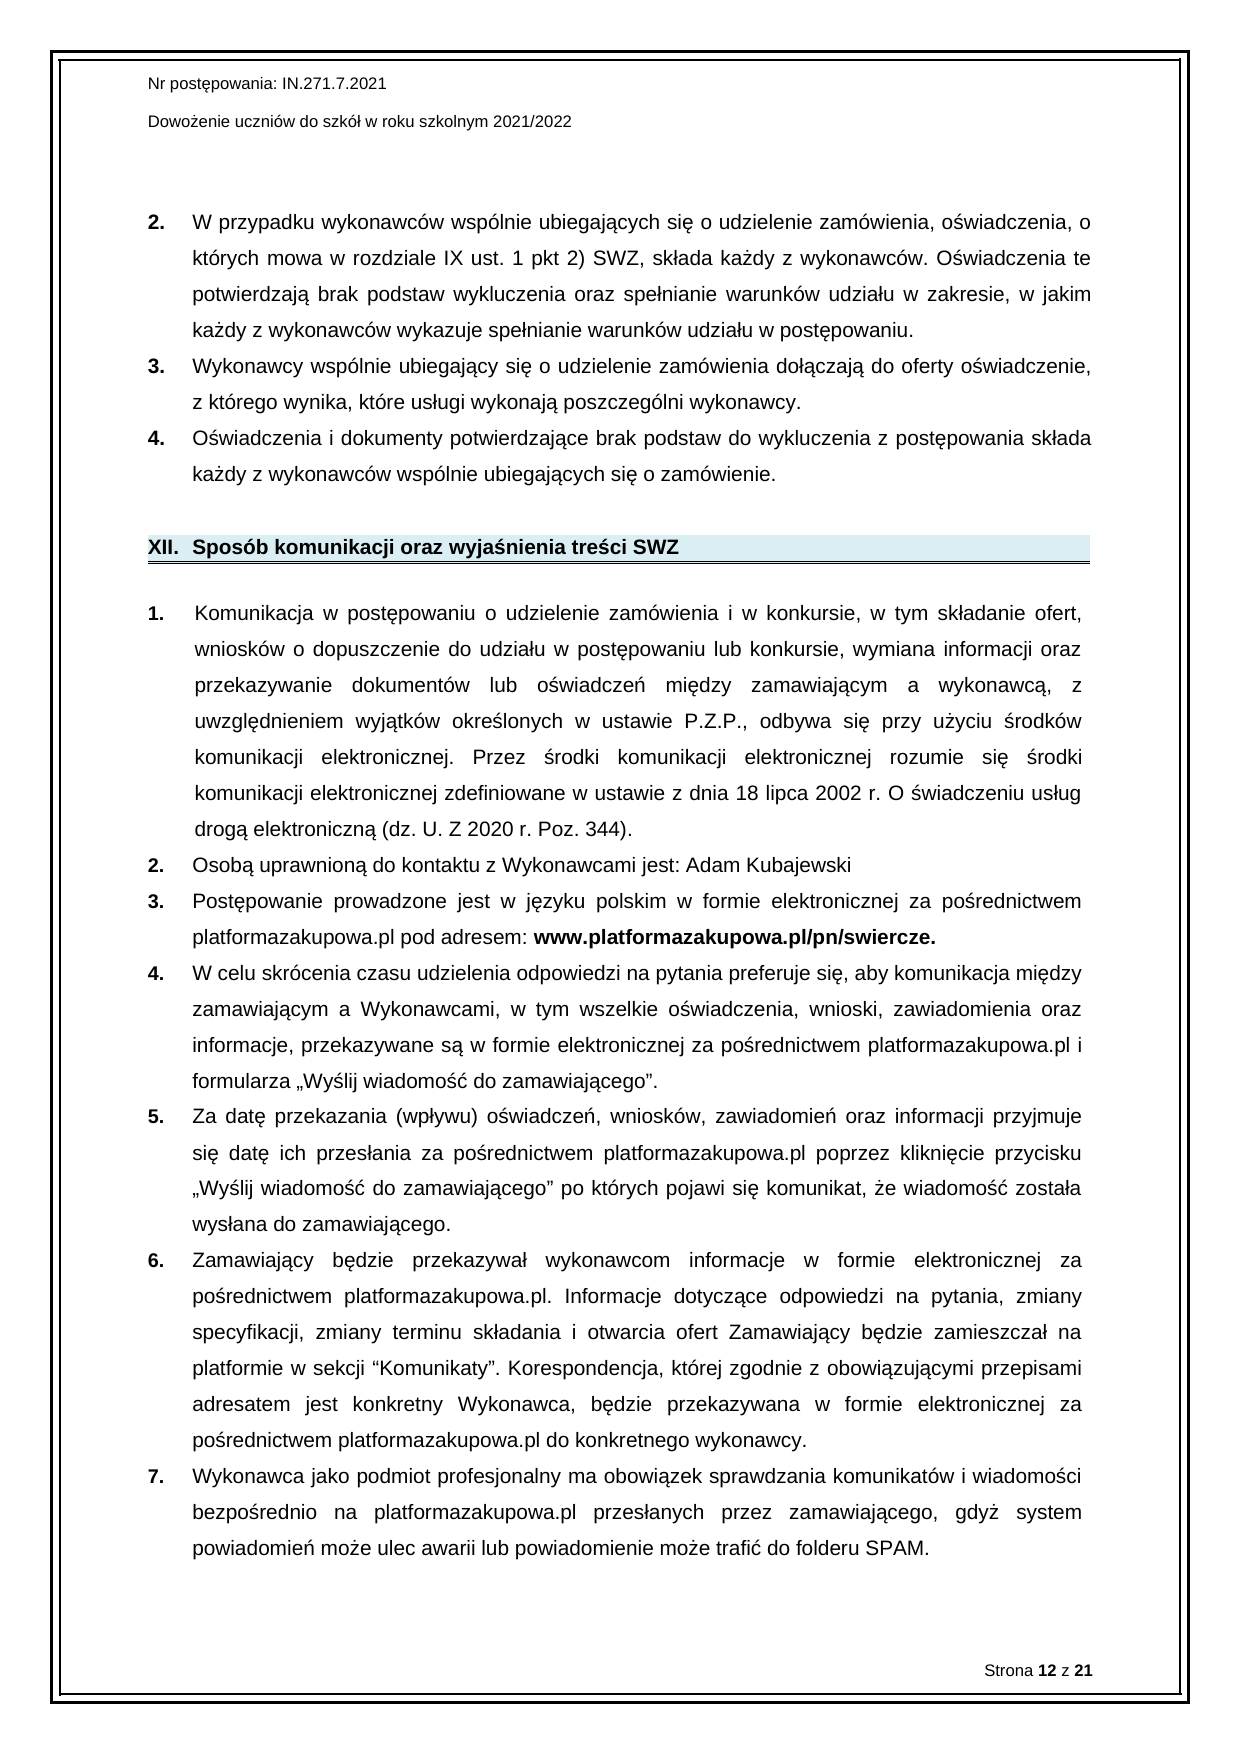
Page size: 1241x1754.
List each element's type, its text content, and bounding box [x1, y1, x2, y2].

list W przypadku wykonawców wspólnie ubiegających się o udzielenie zamówienia, oświadczenia, o których mowa w rozdziale IX ust. 1 pkt 2) SWZ, składa każdy z wykonawców. Oświadczenia te potwierdzają brak podstaw wykluczenia oraz spełnianie warunków udziału w zakresie, w jakim każdy z wykonawców wykazuje spełnianie warunków udziału w postępowaniu. [148, 210, 1092, 342]
list Za datę przekazania (wpływu) oświadczeń, wniosków, zawiadomień oraz informacji przyjmuje się datę ich przesłania za pośrednictwem platformazakupowa.pl poprzez kliknięcie przycisku „Wyślij wiadomość do zamawiającego” po których pojawi się komunikat, że wiadomość została wysłana do zamawiającego. [148, 1104, 1083, 1236]
list Sposób komunikacji oraz wyjaśnienia treści SWZ [148, 535, 1090, 561]
list W celu skrócenia czasu udzielenia odpowiedzi na pytania preferuje się, aby komunikacja między zamawiającym a Wykonawcami, w tym wszelkie oświadczenia, wnioski, zawiadomienia oraz informacje, przekazywane są w formie elektronicznej za pośrednictwem platformazakupowa.pl i formularza „Wyślij wiadomość do zamawiającego”. [148, 961, 1083, 1092]
list Wykonawcy wspólnie ubiegający się o udzielenie zamówienia dołączają do oferty oświadczenie, z którego wynika, które usługi wykonają poszczególni wykonawcy. [148, 354, 1092, 414]
list Komunikacja w postępowaniu o udzielenie zamówienia i w konkursie, w tym składanie ofert, wniosków o dopuszczenie do udziału w postępowaniu lub konkursie, wymiana informacji oraz przekazywanie dokumentów lub oświadczeń między zamawiającym a wykonawcą, z uwzględnieniem wyjątków określonych w ustawie P.Z.P., odbywa się przy użyciu środków komunikacji elektronicznej. Przez środki komunikacji elektronicznej rozumie się środki komunikacji elektronicznej zdefiniowane w ustawie z dnia 18 lipca 2002 r. O świadczeniu usług drogą elektroniczną (dz. U. Z 2020 r. Poz. 344). [148, 601, 1083, 841]
list Zamawiający będzie przekazywał wykonawcom informacje w formie elektronicznej za pośrednictwem platformazakupowa.pl. Informacje dotyczące odpowiedzi na pytania, zmiany specyfikacji, zmiany terminu składania i otwarcia ofert Zamawiający będzie zamieszczał na platformie w sekcji “Komunikaty”. Korespondencja, której zgodnie z obowiązującymi przepisami adresatem jest konkretny Wykonawca, będzie przekazywana w formie elektronicznej za pośrednictwem platformazakupowa.pl do konkretnego wykonawcy. [148, 1248, 1083, 1452]
list Oświadczenia i dokumenty potwierdzające brak podstaw do wykluczenia z postępowania składa każdy z wykonawców wspólnie ubiegających się o zamówienie. [148, 426, 1092, 486]
list Postępowanie prowadzone jest w języku polskim w formie elektronicznej za pośrednictwem platformazakupowa.pl pod adresem: www.platformazakupowa.pl/pn/swiercze. [148, 889, 1083, 949]
list Osobą uprawnioną do kontaktu z Wykonawcami jest: Adam Kubajewski [148, 853, 1083, 877]
list Wykonawca jako podmiot profesjonalny ma obowiązek sprawdzania komunikatów i wiadomości bezpośrednio na platformazakupowa.pl przesłanych przez zamawiającego, gdyż system powiadomień może ulec awarii lub powiadomienie może trafić do folderu SPAM. [148, 1464, 1083, 1559]
